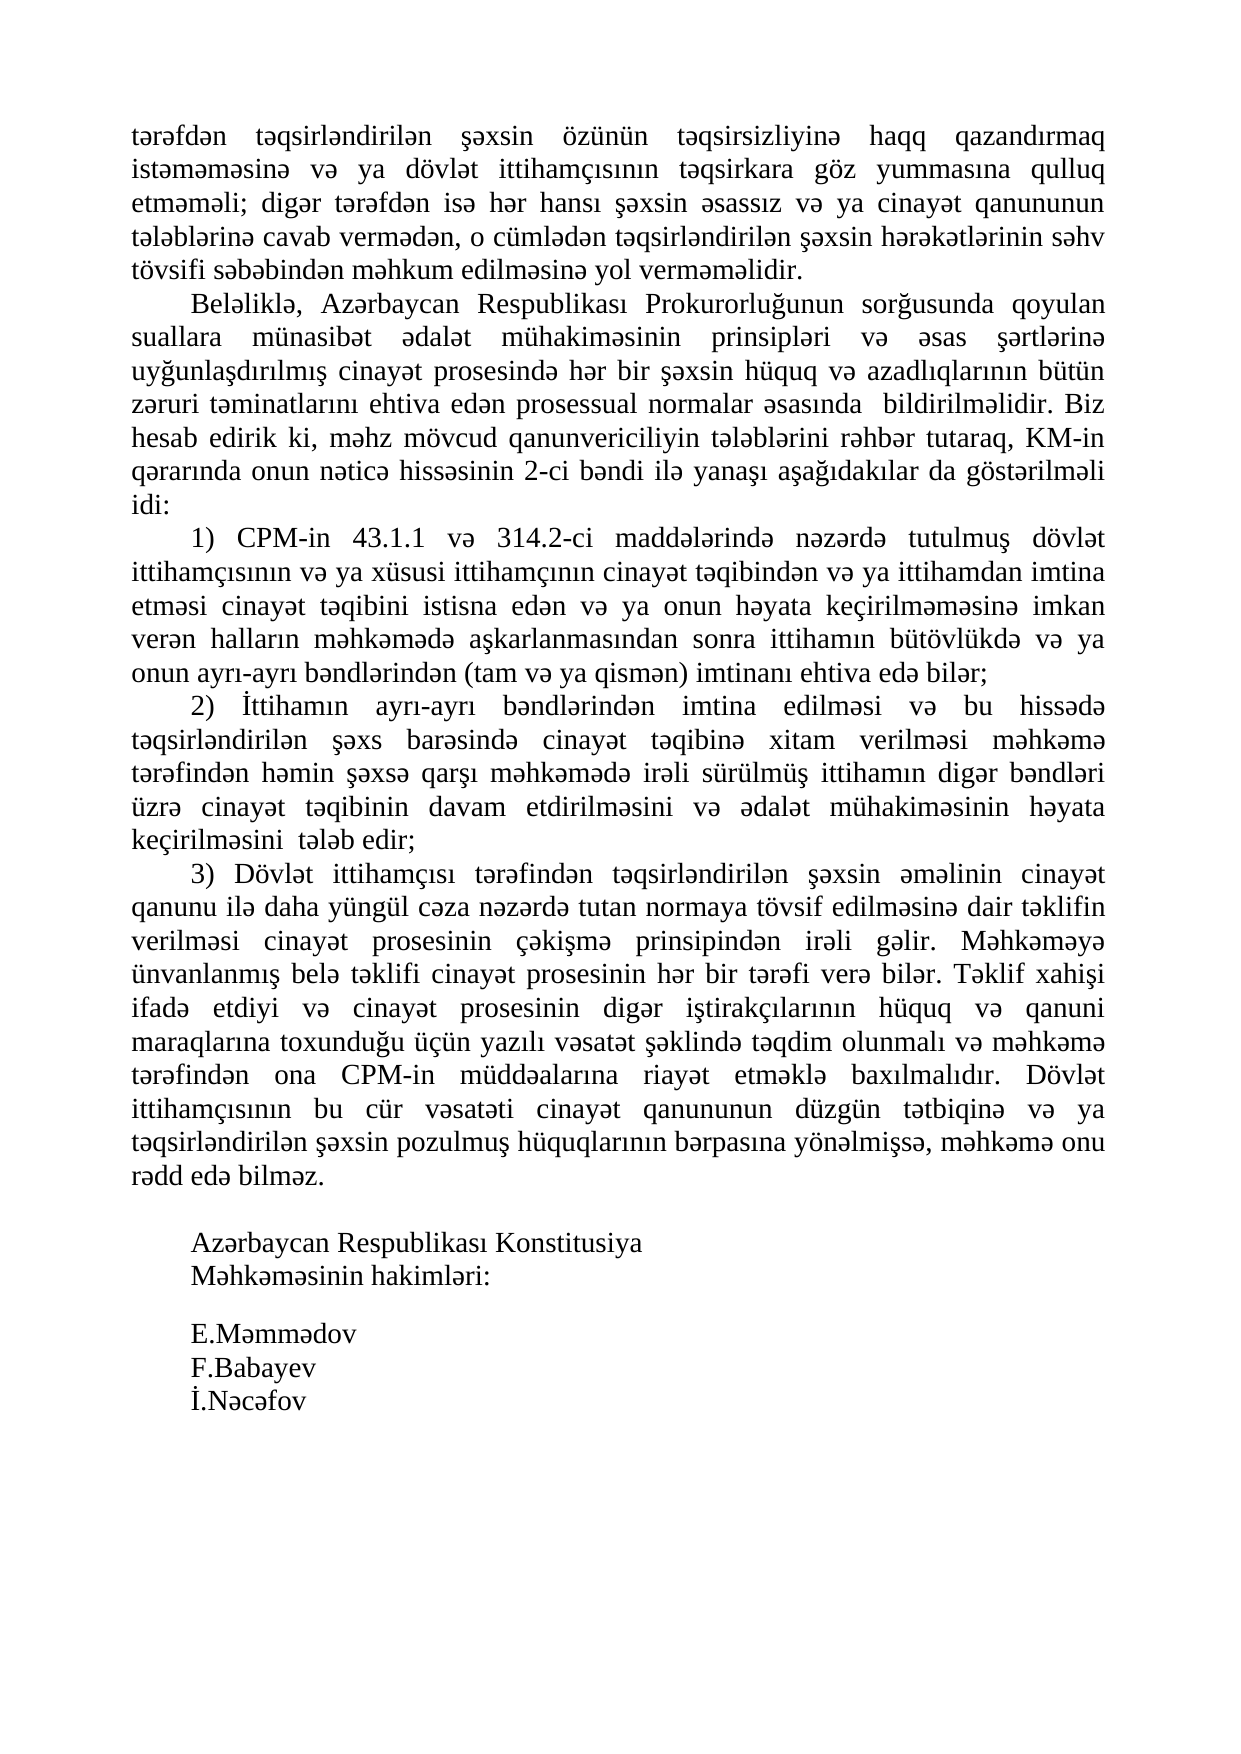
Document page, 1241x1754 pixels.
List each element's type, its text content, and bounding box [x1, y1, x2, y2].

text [131, 118, 1106, 286]
text Azərbaycan Respublikası Konstitusiya [131, 1225, 1106, 1258]
text F.Babayev [131, 1350, 1106, 1383]
text İ.Nəcəfov [131, 1383, 1106, 1417]
text Beləliklə, Azərbaycan Respublikası Prokurorluğunun sorğusunda qoyulan suallara münasibət ədalət mühakiməsinin prinsipləri və əsas şərtlərinə uyğunlaşdırılmış cinayət prosesində hər bir şəxsin hüquq və azadlıqlarının bütün zəruri təminatlarını ehtiva edən prosessual normalar əsasında bildirilməlidir. Biz hesab edirik ki, məhz mövcud qanunvericiliyin tələblərini rəhbər tutaraq, KM-in qərarında onun nəticə hissəsinin 2-ci bəndi ilə yanaşı aşağıdakılar da göstərilməli idi: [131, 286, 1106, 521]
text 3) Dövlət ittihamçısı tərəfindən təqsirləndirilən şəxsin əməlinin cinayət qanunu ilə daha yüngül cəza nəzərdə tutan normaya tövsif edilməsinə dair təklifin verilməsi cinayət prosesinin çəkişmə prinsipindən irəli gəlir. Məhkəməyə ünvanlanmış belə təklifi cinayət prosesinin hər bir tərəfi verə bilər. Təklif xahişi ifadə etdiyi və cinayət prosesinin digər iştirakçılarının hüquq və qanuni maraqlarına toxunduğu üçün yazılı vəsatət şəklində təqdim olunmalı və məhkəmə tərəfindən ona CPM-in müddəalarına riayət etməklə baxılmalıdır. Dövlət ittihamçısının bu cür vəsatəti cinayət qanununun düzgün tətbiqinə və ya təqsirləndirilən şəxsin pozulmuş hüquqlarının bərpasına yönəlmişsə, məhkəmə onu rədd edə bilməz. [131, 856, 1106, 1191]
text E.Məmmədov [131, 1316, 1106, 1350]
text 1) CPM-in 43.1.1 və 314.2-ci maddələrində nəzərdə tutulmuş dövlət ittihamçısının və ya xüsusi ittihamçının cinayət təqibindən və ya ittihamdan imtina etməsi cinayət təqibini istisna edən və ya onun həyata keçirilməməsinə imkan verən halların məhkəmədə aşkarlanmasından sonra ittihamın bütövlükdə və ya onun ayrı-ayrı bəndlərindən (tam və ya qismən) imtinanı ehtiva edə bilər; [131, 521, 1106, 688]
text 2) İttihamın ayrı-ayrı bəndlərindən imtina edilməsi və bu hissədə təqsirləndirilən şəxs barəsində cinayət təqibinə xitam verilməsi məhkəmə tərəfindən həmin şəxsə qarşı məhkəmədə irəli sürülmüş ittihamın digər bəndləri üzrə cinayət təqibinin davam etdirilməsini və ədalət mühakiməsinin həyata keçirilməsini tələb edir; [131, 688, 1106, 856]
text Məhkəməsinin hakimləri: [131, 1258, 1106, 1292]
